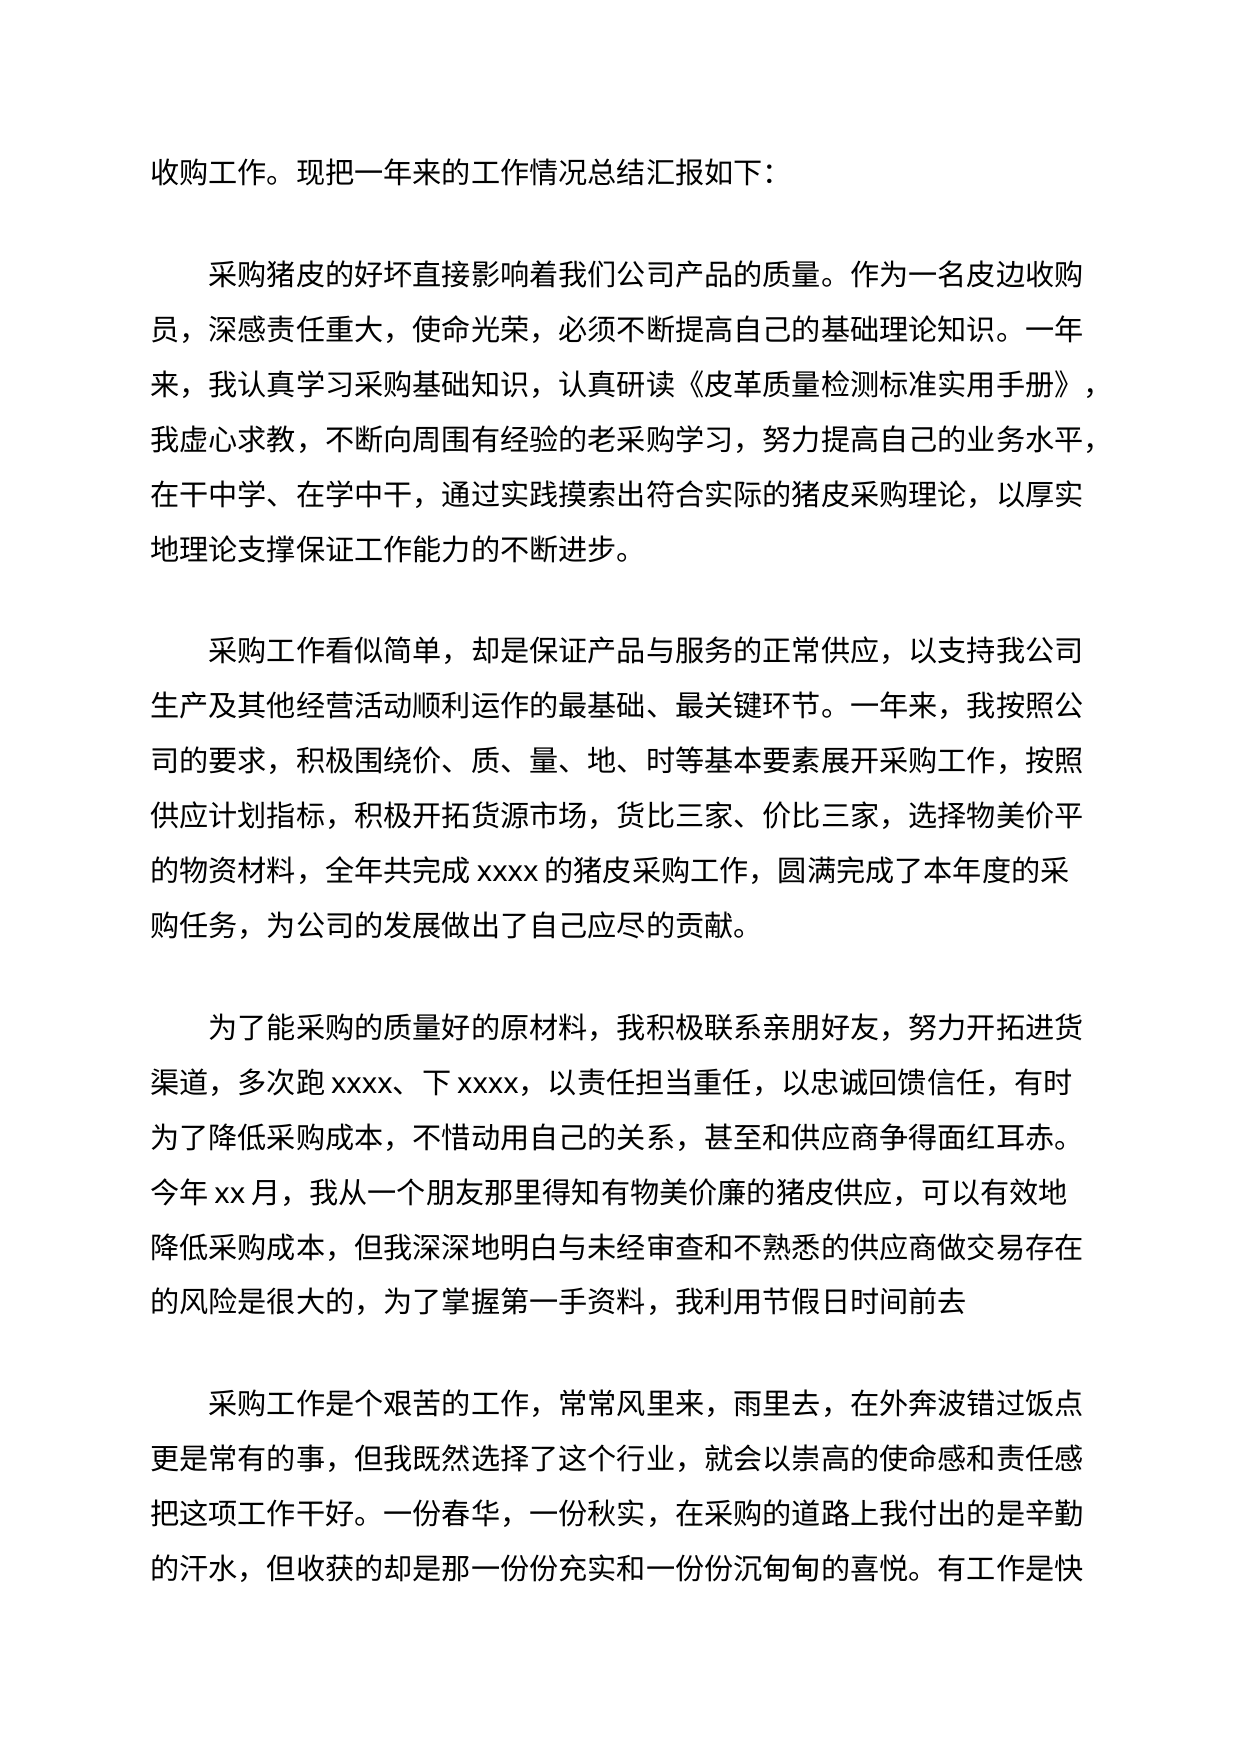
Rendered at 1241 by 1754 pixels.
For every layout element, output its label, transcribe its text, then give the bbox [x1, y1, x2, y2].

text 采购猪皮的好坏直接影响着我们公司产品的质量。作为一名皮边收购员，深感责任重大，使命光荣，必须不断提高自己的基础理论知识。一年来，我认真学习采购基础知识，认真研读《皮革质量检测标准实用手册》，我虚心求教，不断向周围有经验的老采购学习，努力提高自己的业务水平，在干中学、在学中干，通过实践摸索出符合实际的猪皮采购理论，以厚实地理论支撑保证工作能力的不断进步。 [150, 252, 1090, 568]
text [150, 1381, 1090, 1588]
text 采购工作看似简单，却是保证产品与服务的正常供应，以支持我公司生产及其他经营活动顺利运作的最基础、最关键环节。一年来，我按照公司的要求，积极围绕价、质、量、地、时等基本要素展开采购工作，按照供应计划指标，积极开拓货源市场，货比三家、价比三家，选择物美价平的物资材料，全年共完成xxxx的猪皮采购工作，圆满完成了本年度的采购任务，为公司的发展做出了自己应尽的贡献。 [150, 628, 1090, 945]
text 为了能采购的质量好的原材料，我积极联系亲朋好友，努力开拓进货渠道，多次跑xxxx、下xxxx，以责任担当重任，以忠诚回馈信任，有时为了降低采购成本，不惜动用自己的关系，甚至和供应商争得面红耳赤。今年xx月，我从一个朋友那里得知有物美价廉的猪皮供应，可以有效地降低采购成本，但我深深地明白与未经审查和不熟悉的供应商做交易存在的风险是很大的，为了掌握第一手资料，我利用节假日时间前去 [150, 1004, 1090, 1321]
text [150, 150, 1090, 192]
